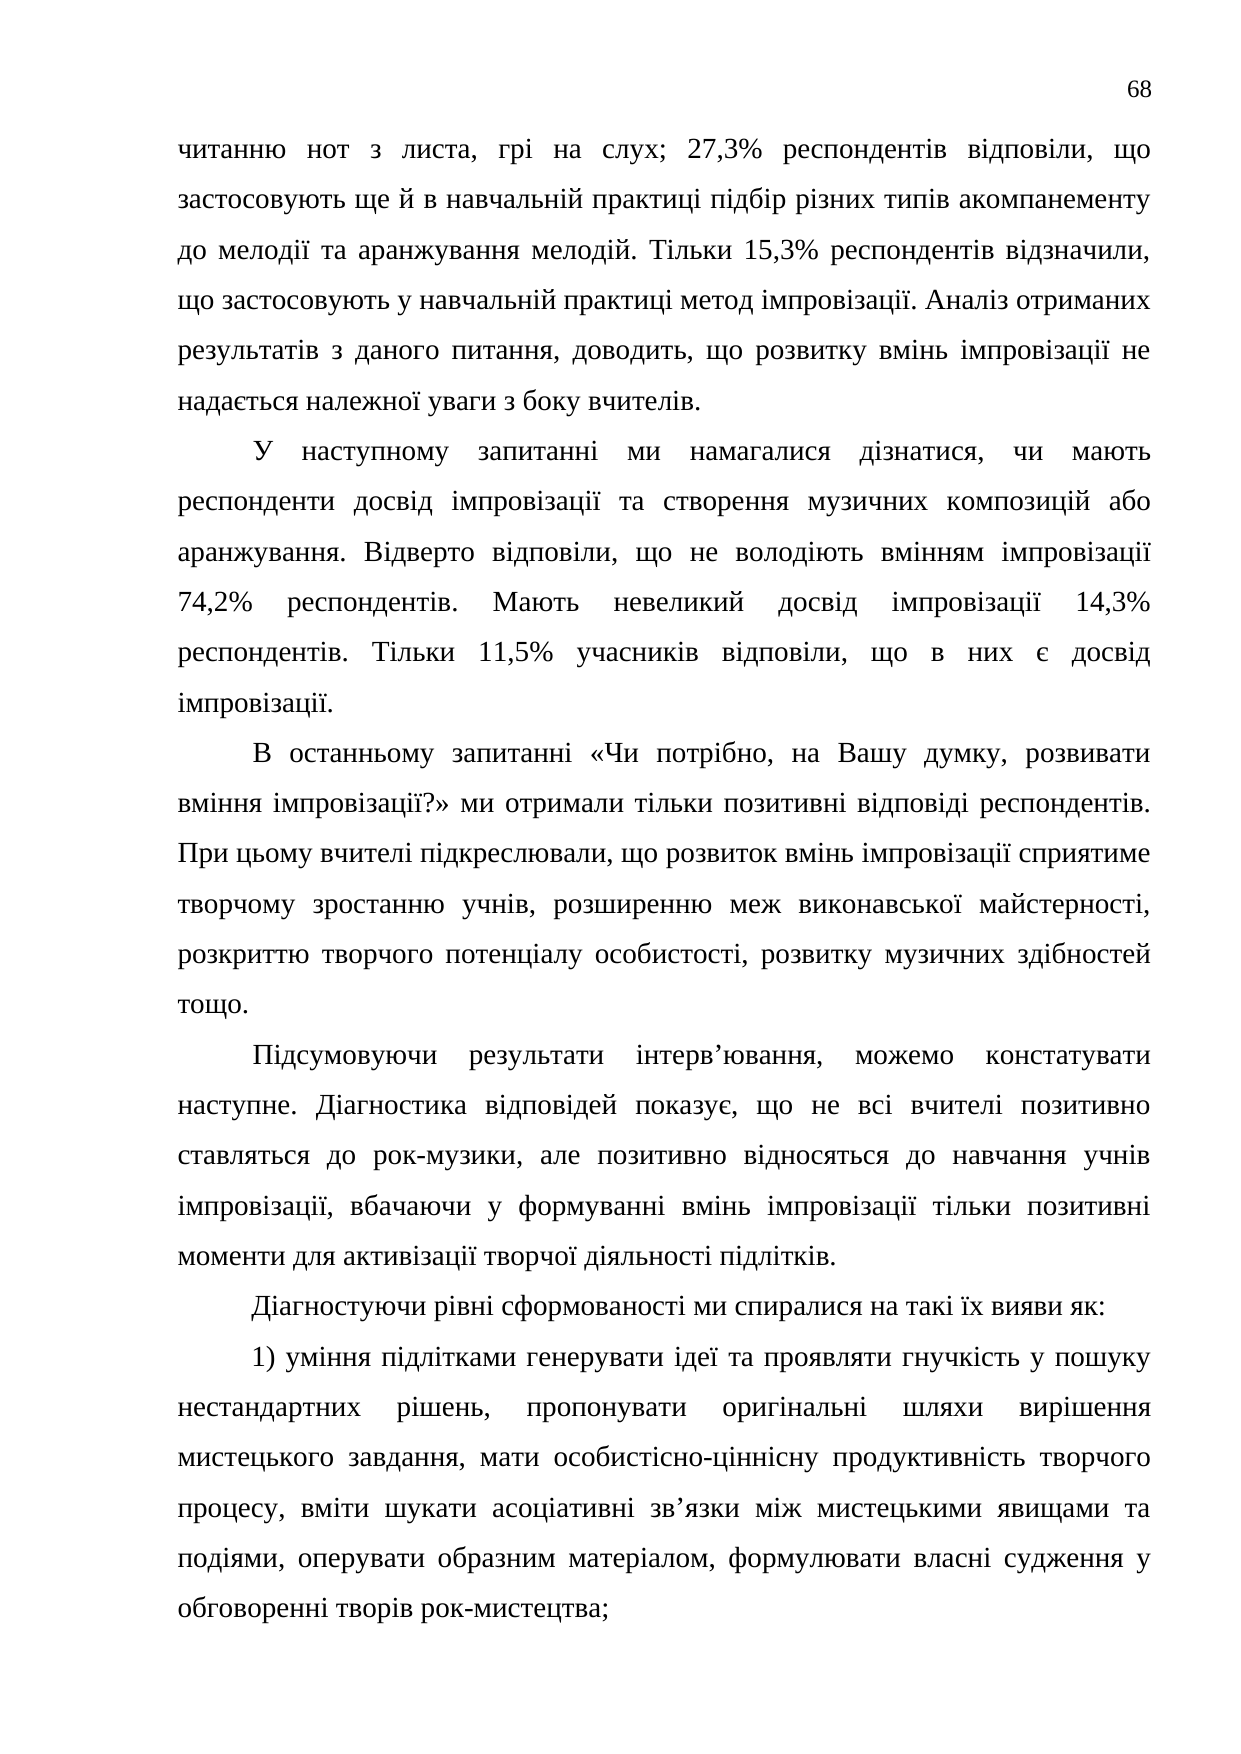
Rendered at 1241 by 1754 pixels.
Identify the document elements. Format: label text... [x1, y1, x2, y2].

text В останньому запитанні «Чи потрібно, на Вашу думку, розвивати вміння імпровізації?» ми отримали тільки позитивні відповіді респондентів. При цьому вчителі підкреслювали, що розвиток вмінь імпровізації сприятиме творчому зростанню учнів, розширенню меж виконавської майстерності, розкриттю творчого потенціалу особистості, розвитку музичних здібностей тощо. [177, 735, 1152, 1020]
text У наступному запитанні ми намагалися дізнатися, чи мають респонденти досвід імпровізації та створення музичних композицій або аранжування. Відверто відповіли, що не володіють вмінням імпровізації 74,2% респондентів. Мають невеликий досвід імпровізації 14,3% респондентів. Тільки 11,5% учасників відповіли, що в них є досвід імпровізації. [177, 433, 1152, 718]
text Підсумовуючи результати інтерв’ювання, можемо констатувати наступне. Діагностика відповідей показує, що не всі вчителі позитивно ставляться до рок-музики, але позитивно відносяться до навчання учнів імпровізації, вбачаючи у формуванні вмінь імпровізації тільки позитивні моменти для активізації творчої діяльності підлітків. [177, 1037, 1152, 1272]
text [177, 131, 1152, 416]
text Діагностуючи рівні сформованості ми спиралися на такі їх вияви як: [177, 1288, 1152, 1322]
text 1) уміння підлітками генерувати ідеї та проявляти гнучкість у пошуку нестандартних рішень, пропонувати оригінальні шляхи вирішення мистецького завдання, мати особистісно-ціннісну продуктивність творчого процесу, вміти шукати асоціативні зв’язки між мистецькими явищами та подіями, оперувати образним матеріалом, формулювати власні судження у обговоренні творів рок-мистецтва; [177, 1339, 1152, 1624]
